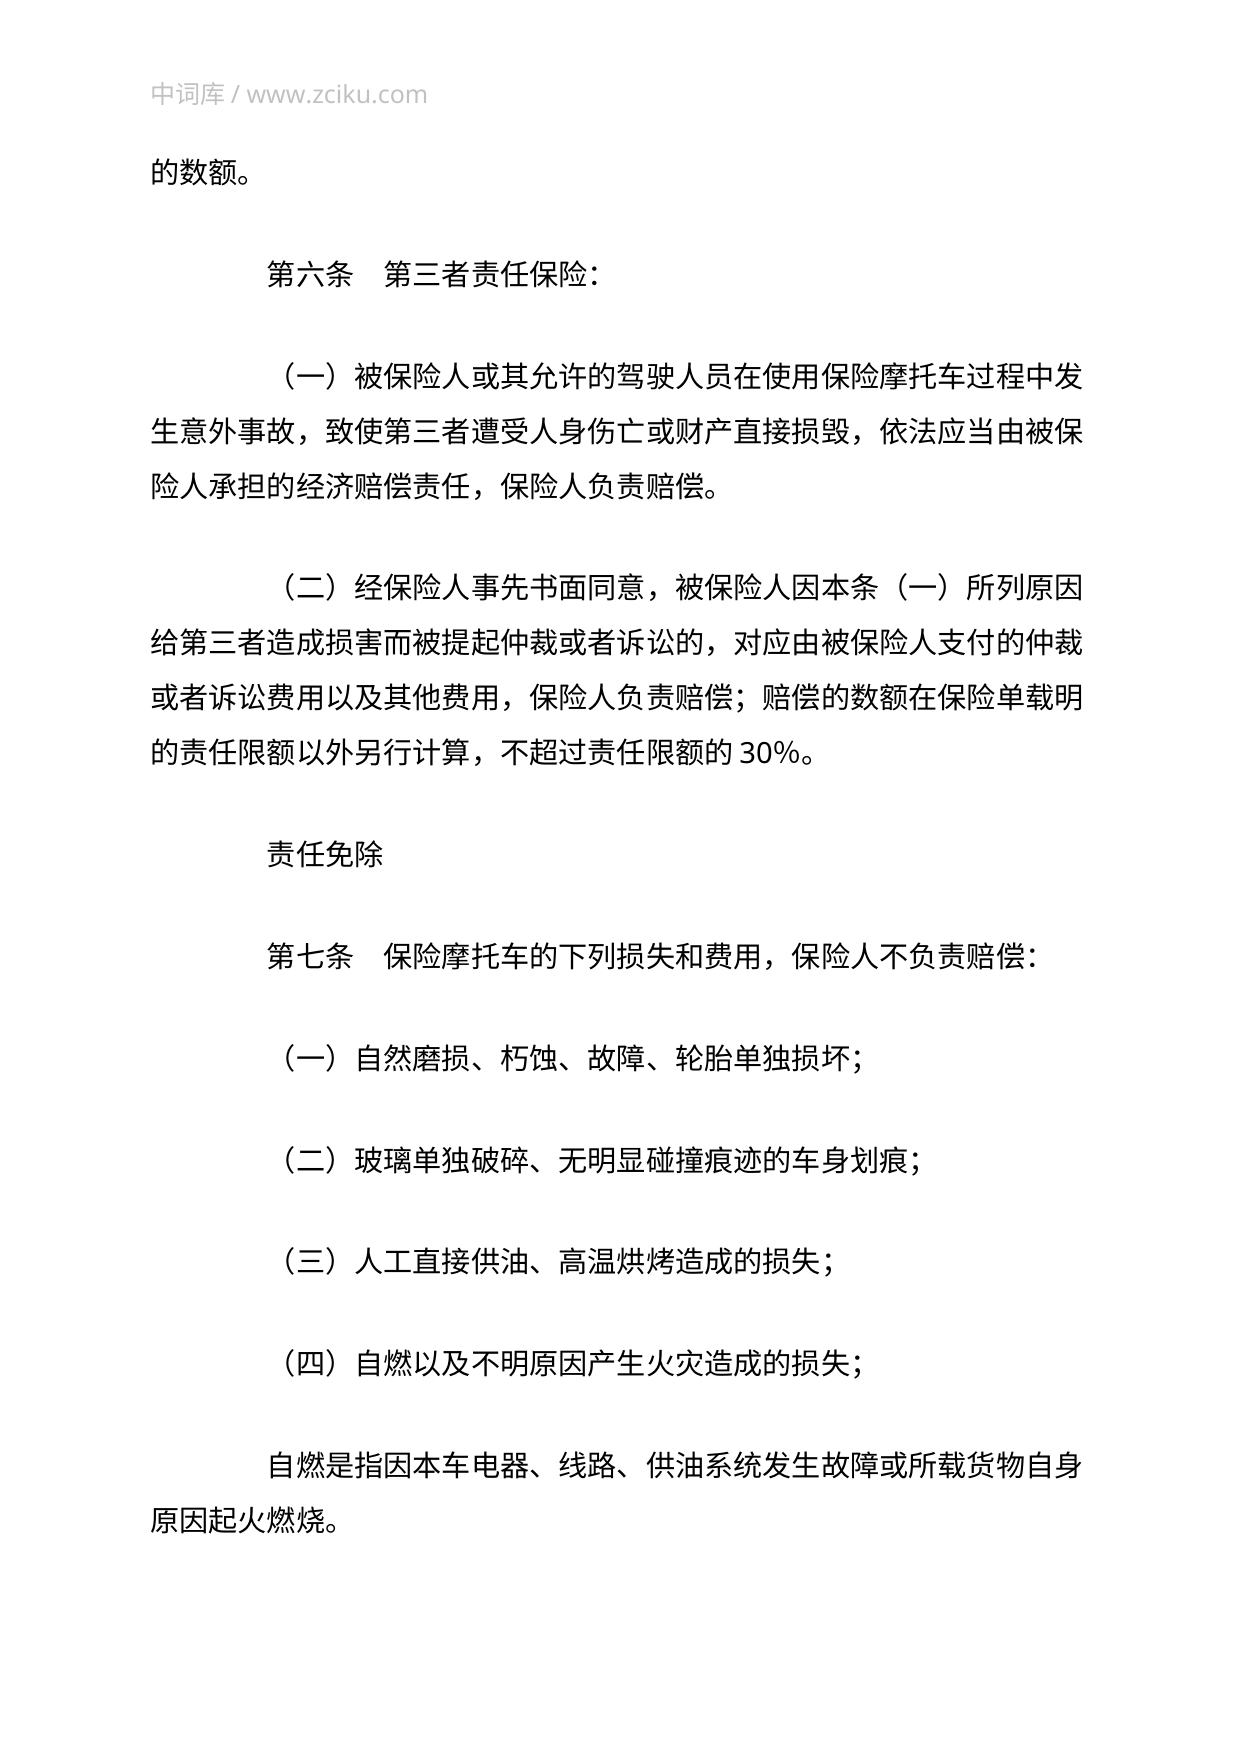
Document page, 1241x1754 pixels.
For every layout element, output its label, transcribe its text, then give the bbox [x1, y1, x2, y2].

text 第七条 保险摩托车的下列损失和费用，保险人不负责赔偿： [150, 933, 1090, 976]
text （二）玻璃单独破碎、无明显碰撞痕迹的车身划痕； [150, 1137, 1090, 1179]
text （二）经保险人事先书面同意，被保险人因本条（一）所列原因给第三者造成损害而被提起仲裁或者诉讼的，对应由被保险人支付的仲裁或者诉讼费用以及其他费用，保险人负责赔偿；赔偿的数额在保险单载明的责任限额以外另行计算，不超过责任限额的30％。 [150, 565, 1090, 772]
text 自燃是指因本车电器、线路、供油系统发生故障或所载货物自身原因起火燃烧。 [150, 1442, 1090, 1539]
text （一）自然磨损、朽蚀、故障、轮胎单独损坏； [150, 1035, 1090, 1078]
text 第六条 第三者责任保险： [150, 252, 1090, 294]
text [150, 150, 1090, 192]
text （四）自燃以及不明原因产生火灾造成的损失； [150, 1341, 1090, 1383]
text 责任免除 [150, 832, 1090, 874]
text （三）人工直接供油、高温烘烤造成的损失； [150, 1239, 1090, 1281]
text （一）被保险人或其允许的驾驶人员在使用保险摩托车过程中发生意外事故，致使第三者遭受人身伤亡或财产直接损毁，依法应当由被保险人承担的经济赔偿责任，保险人负责赔偿。 [150, 353, 1090, 506]
